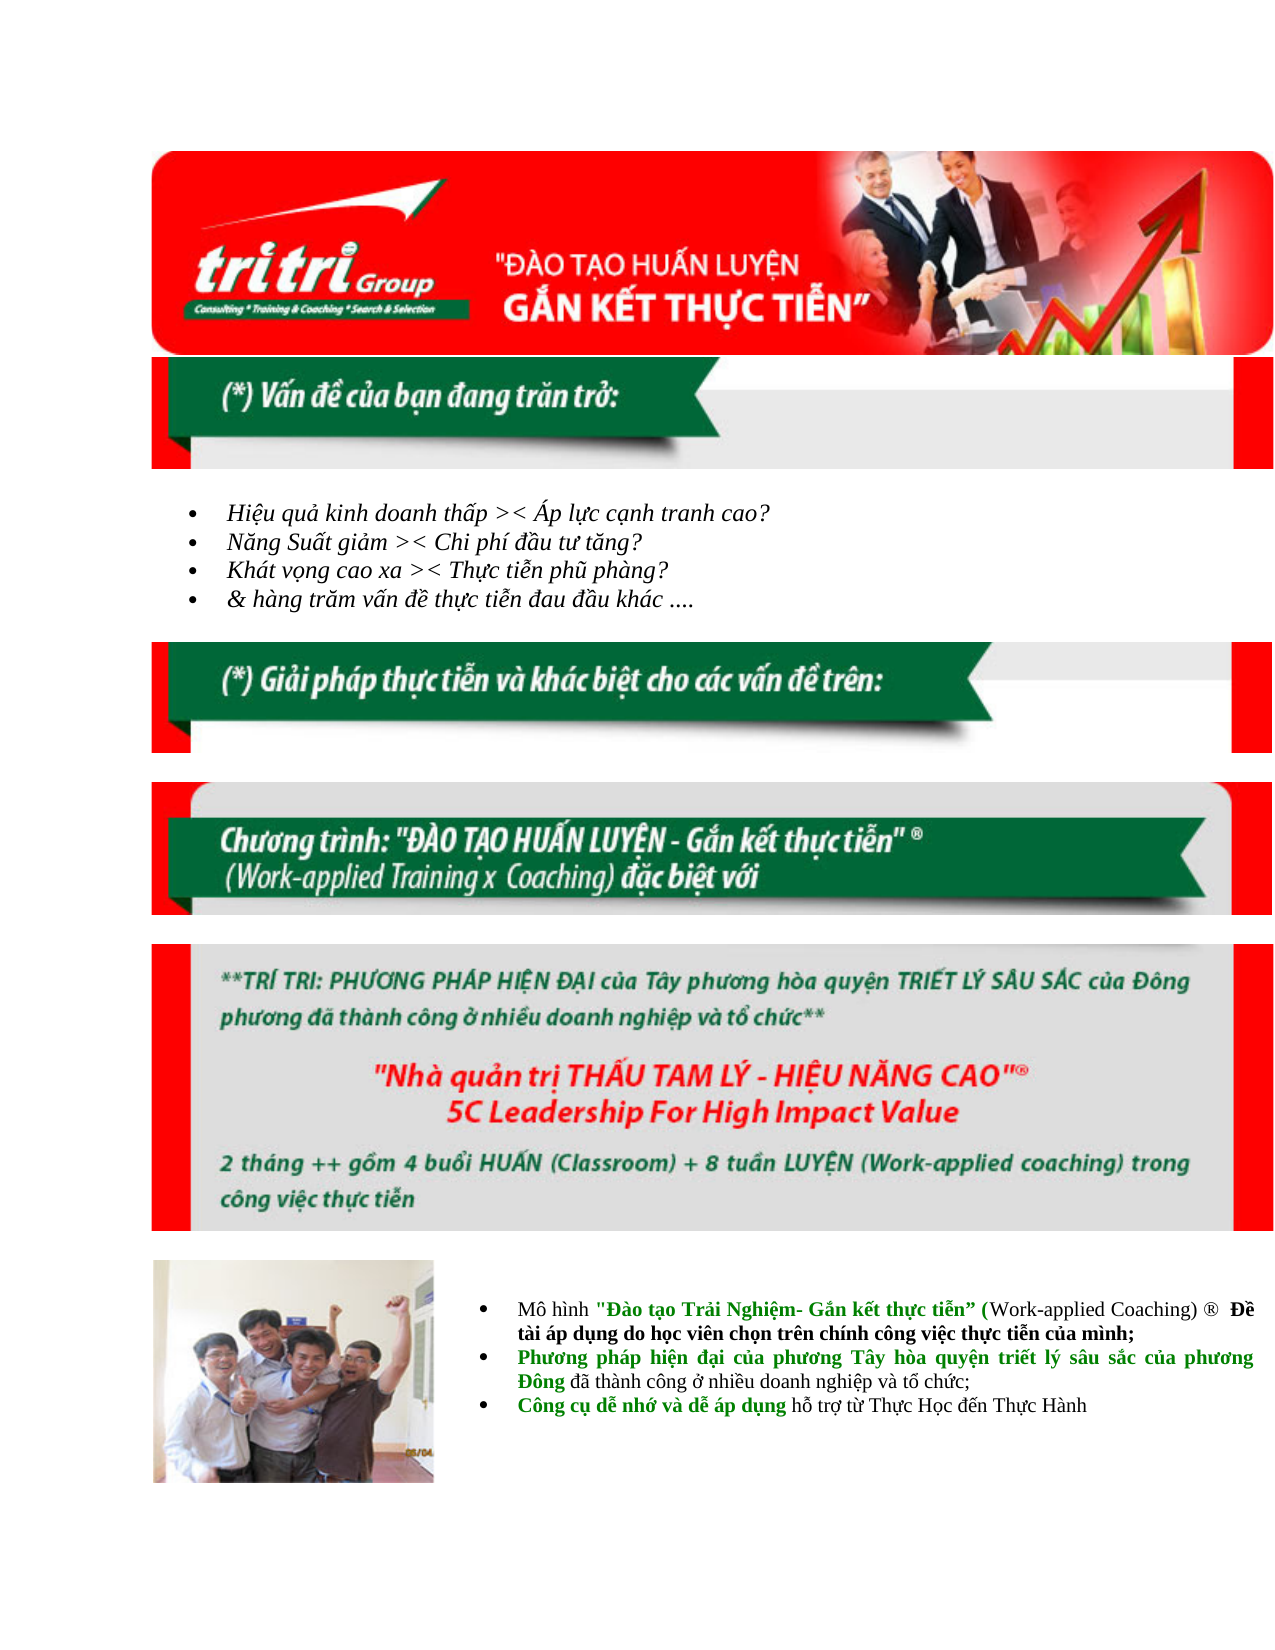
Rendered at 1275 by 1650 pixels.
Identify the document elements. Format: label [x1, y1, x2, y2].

picture [151, 151, 1274, 355]
picture [153, 1260, 435, 1483]
picture [151, 642, 1272, 753]
picture [151, 782, 1272, 915]
table_cell [150, 356, 1275, 1486]
picture [151, 357, 1274, 469]
picture [151, 944, 1274, 1231]
